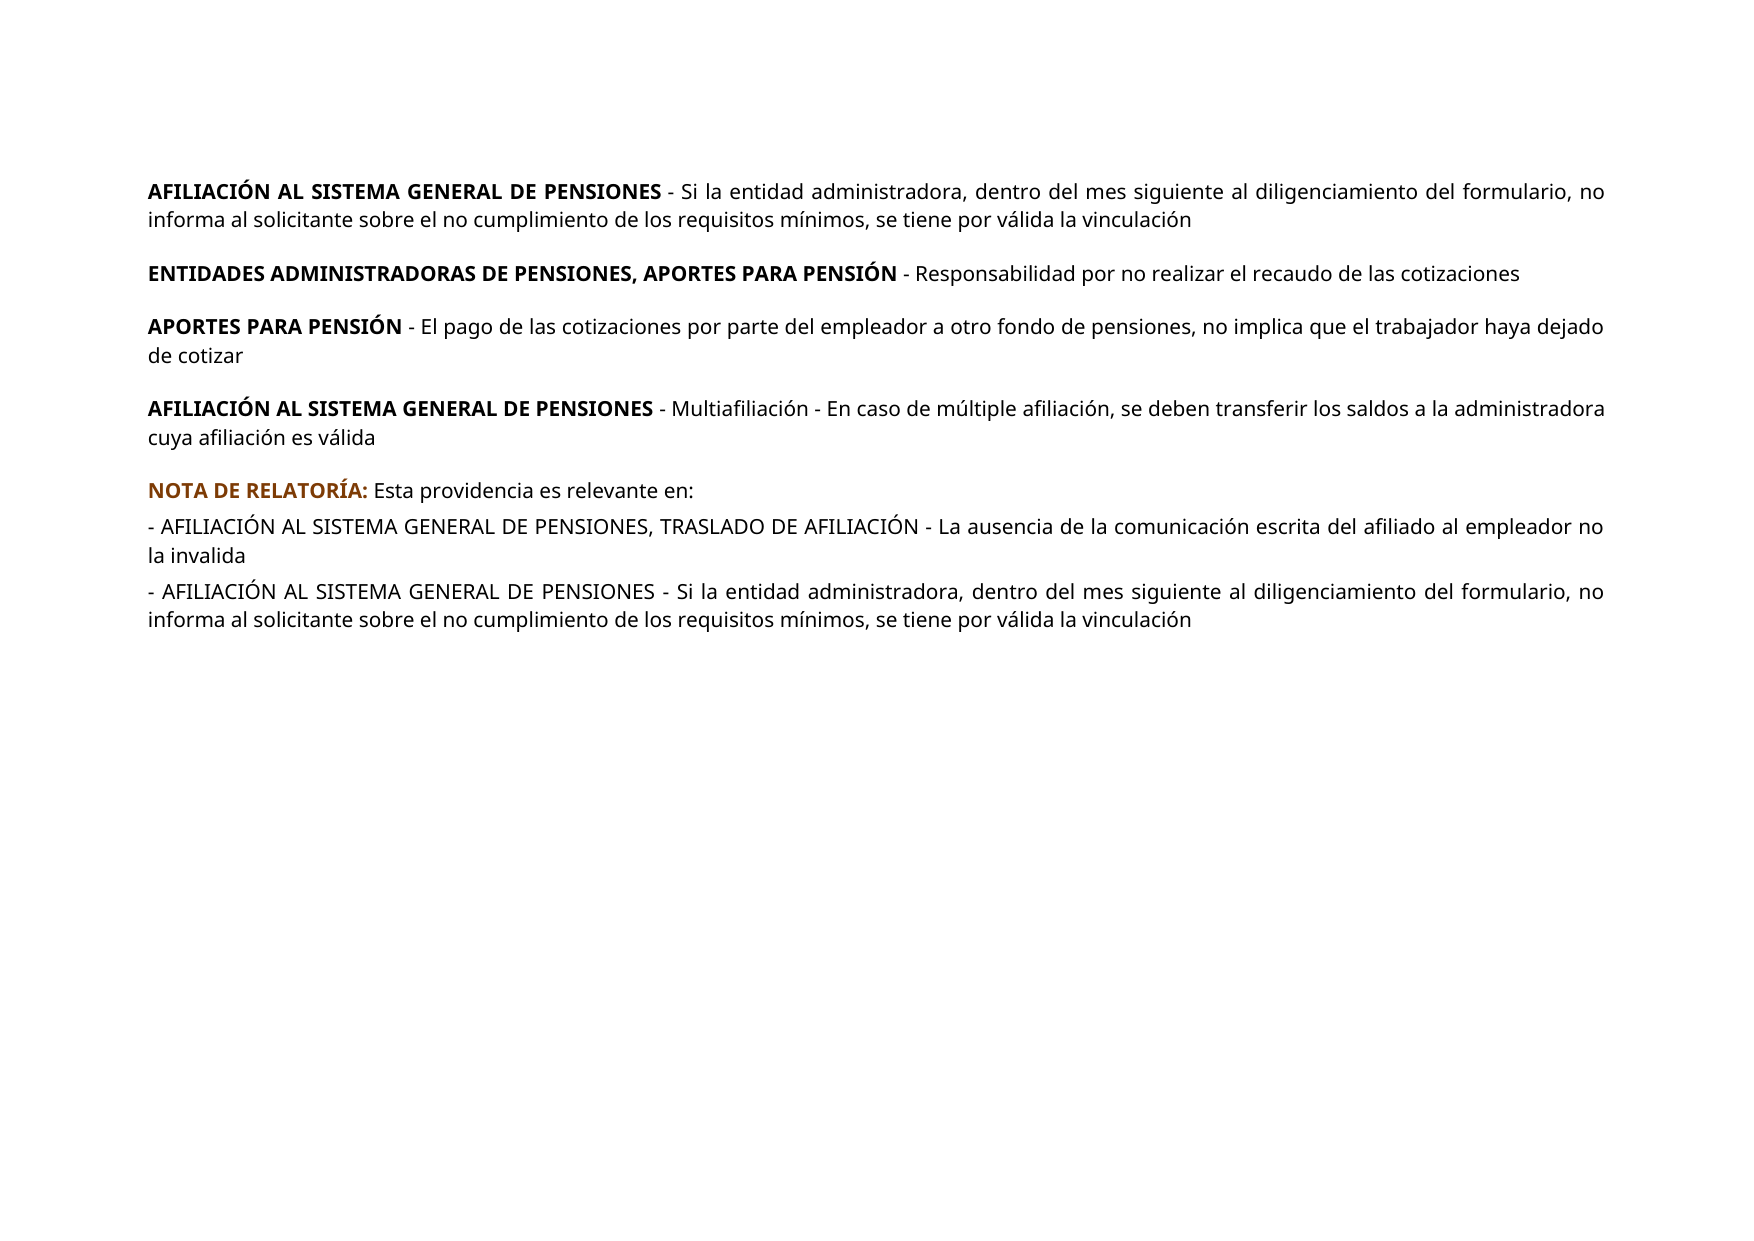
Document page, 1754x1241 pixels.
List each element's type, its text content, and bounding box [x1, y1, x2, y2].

text ENTIDADES ADMINISTRADORAS DE PENSIONES, APORTES PARA PENSIÓN - Responsabilidad por no realizar el recaudo de las cotizaciones [148, 259, 1606, 287]
text NOTA DE RELATORÍA: Esta providencia es relevante en: [148, 476, 1606, 505]
text - AFILIACIÓN AL SISTEMA GENERAL DE PENSIONES - Si la entidad administradora, dentro del mes siguiente al diligenciamiento del formulario, no informa al solicitante sobre el no cumplimiento de los requisitos mínimos, se tiene por válida la vinculación [148, 577, 1606, 634]
text AFILIACIÓN AL SISTEMA GENERAL DE PENSIONES - Multiafiliación - En caso de múltiple afiliación, se deben transferir los saldos a la administradora cuya afiliación es válida [148, 394, 1606, 451]
text AFILIACIÓN AL SISTEMA GENERAL DE PENSIONES - Si la entidad administradora, dentro del mes siguiente al diligenciamiento del formulario, no informa al solicitante sobre el no cumplimiento de los requisitos mínimos, se tiene por válida la vinculación [148, 177, 1606, 234]
text - AFILIACIÓN AL SISTEMA GENERAL DE PENSIONES, TRASLADO DE AFILIACIÓN - La ausencia de la comunicación escrita del afiliado al empleador no la invalida [148, 512, 1606, 569]
text APORTES PARA PENSIÓN - El pago de las cotizaciones por parte del empleador a otro fondo de pensiones, no implica que el trabajador haya dejado de cotizar [148, 312, 1606, 369]
